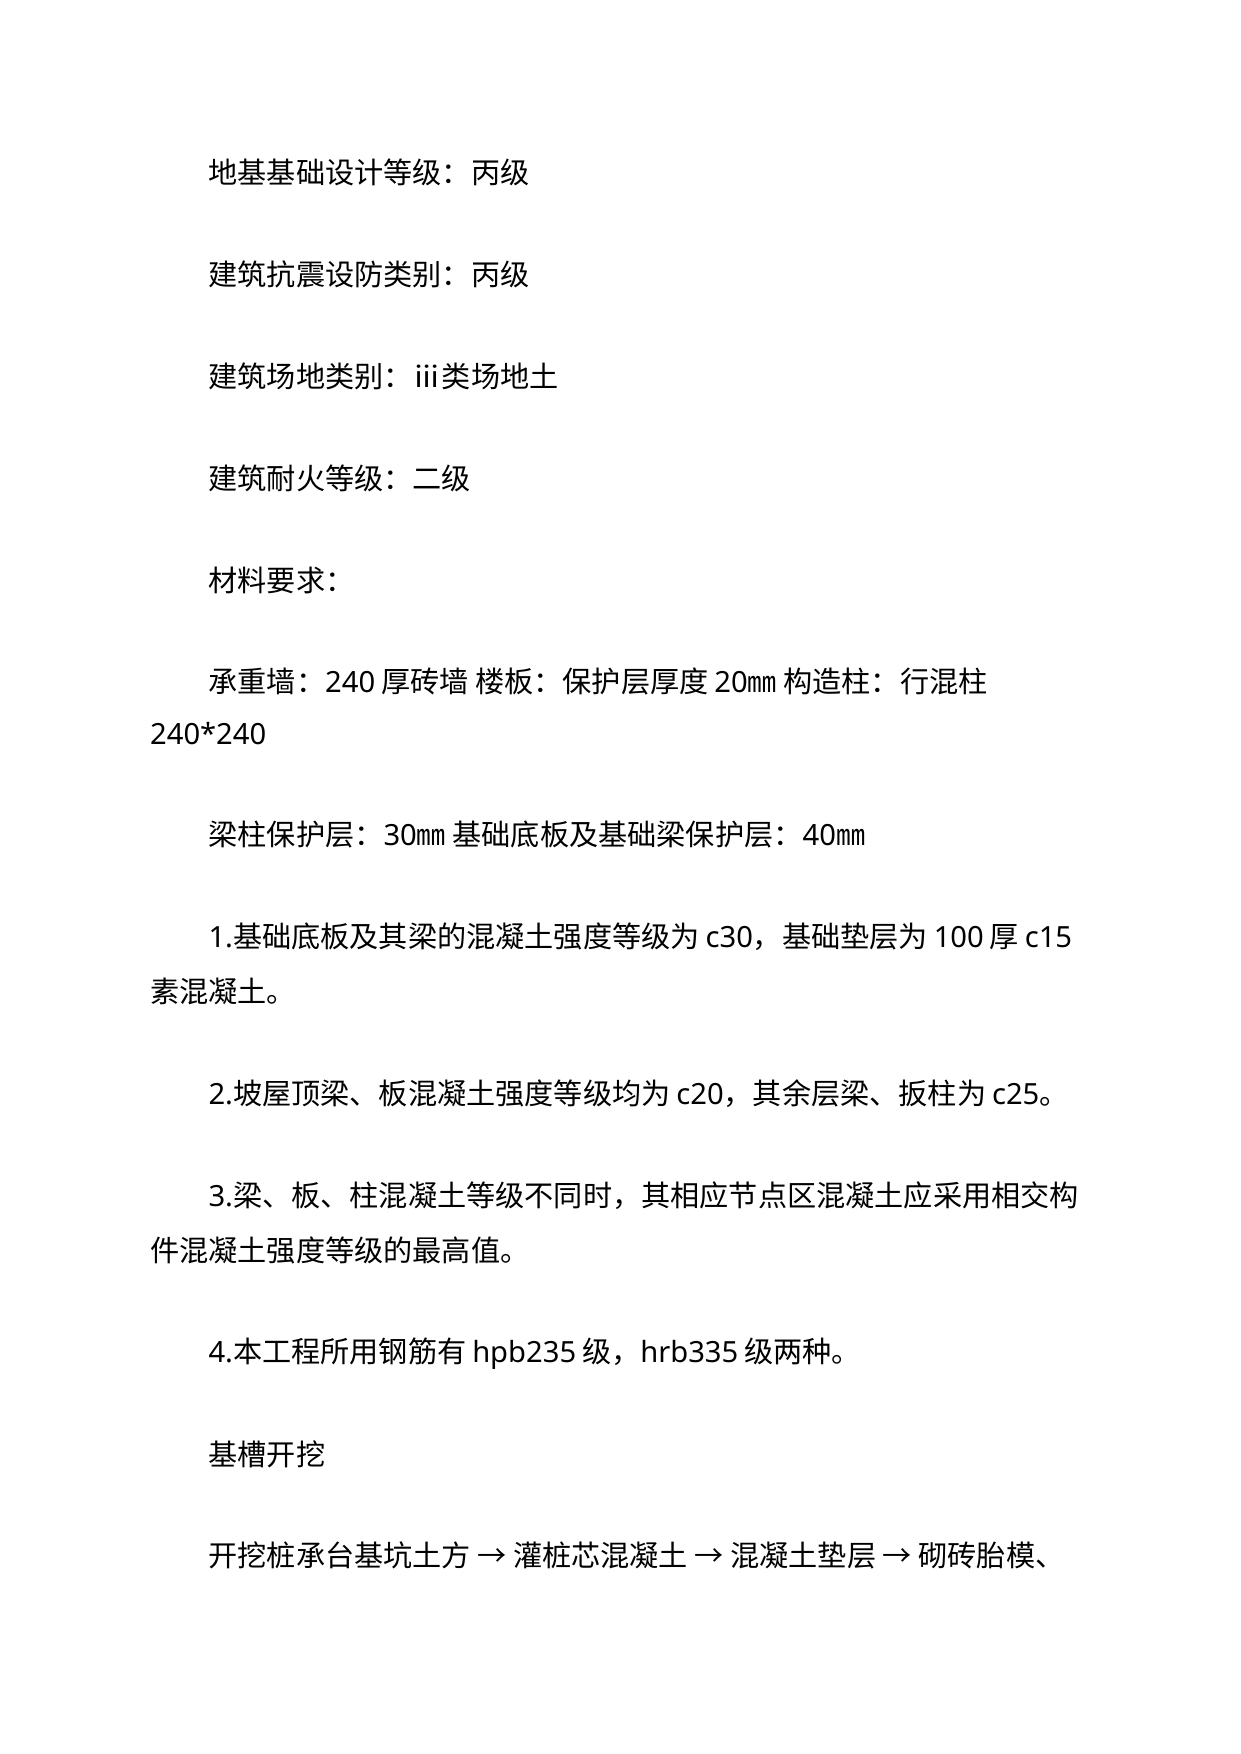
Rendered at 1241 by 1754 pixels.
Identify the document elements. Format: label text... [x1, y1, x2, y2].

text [150, 1533, 1090, 1575]
text 建筑抗震设防类别：丙级 [150, 252, 1090, 294]
text 基槽开挖 [150, 1431, 1090, 1473]
text 建筑耐火等级：二级 [150, 455, 1090, 498]
text 承重墙：240厚砖墙 楼板：保护层厚度20㎜ 构造柱：行混柱240*240 [150, 659, 1090, 753]
text 材料要求： [150, 557, 1090, 599]
text 4.本工程所用钢筋有hpb235级，hrb335级两种。 [150, 1329, 1090, 1371]
text 建筑场地类别：ⅲ类场地土 [150, 353, 1090, 396]
text 2.坡屋顶梁、板混凝土强度等级均为c20，其余层梁、扳柱为c25。 [150, 1070, 1090, 1113]
text 3.梁、板、柱混凝土等级不同时，其相应节点区混凝土应采用相交构件混凝土强度等级的最高值。 [150, 1172, 1090, 1269]
text 梁柱保护层：30㎜ 基础底板及基础梁保护层：40㎜ [150, 812, 1090, 854]
text 地基基础设计等级：丙级 [150, 150, 1090, 192]
text 1.基础底板及其梁的混凝土强度等级为c30，基础垫层为100厚c15素混凝土。 [150, 913, 1090, 1011]
